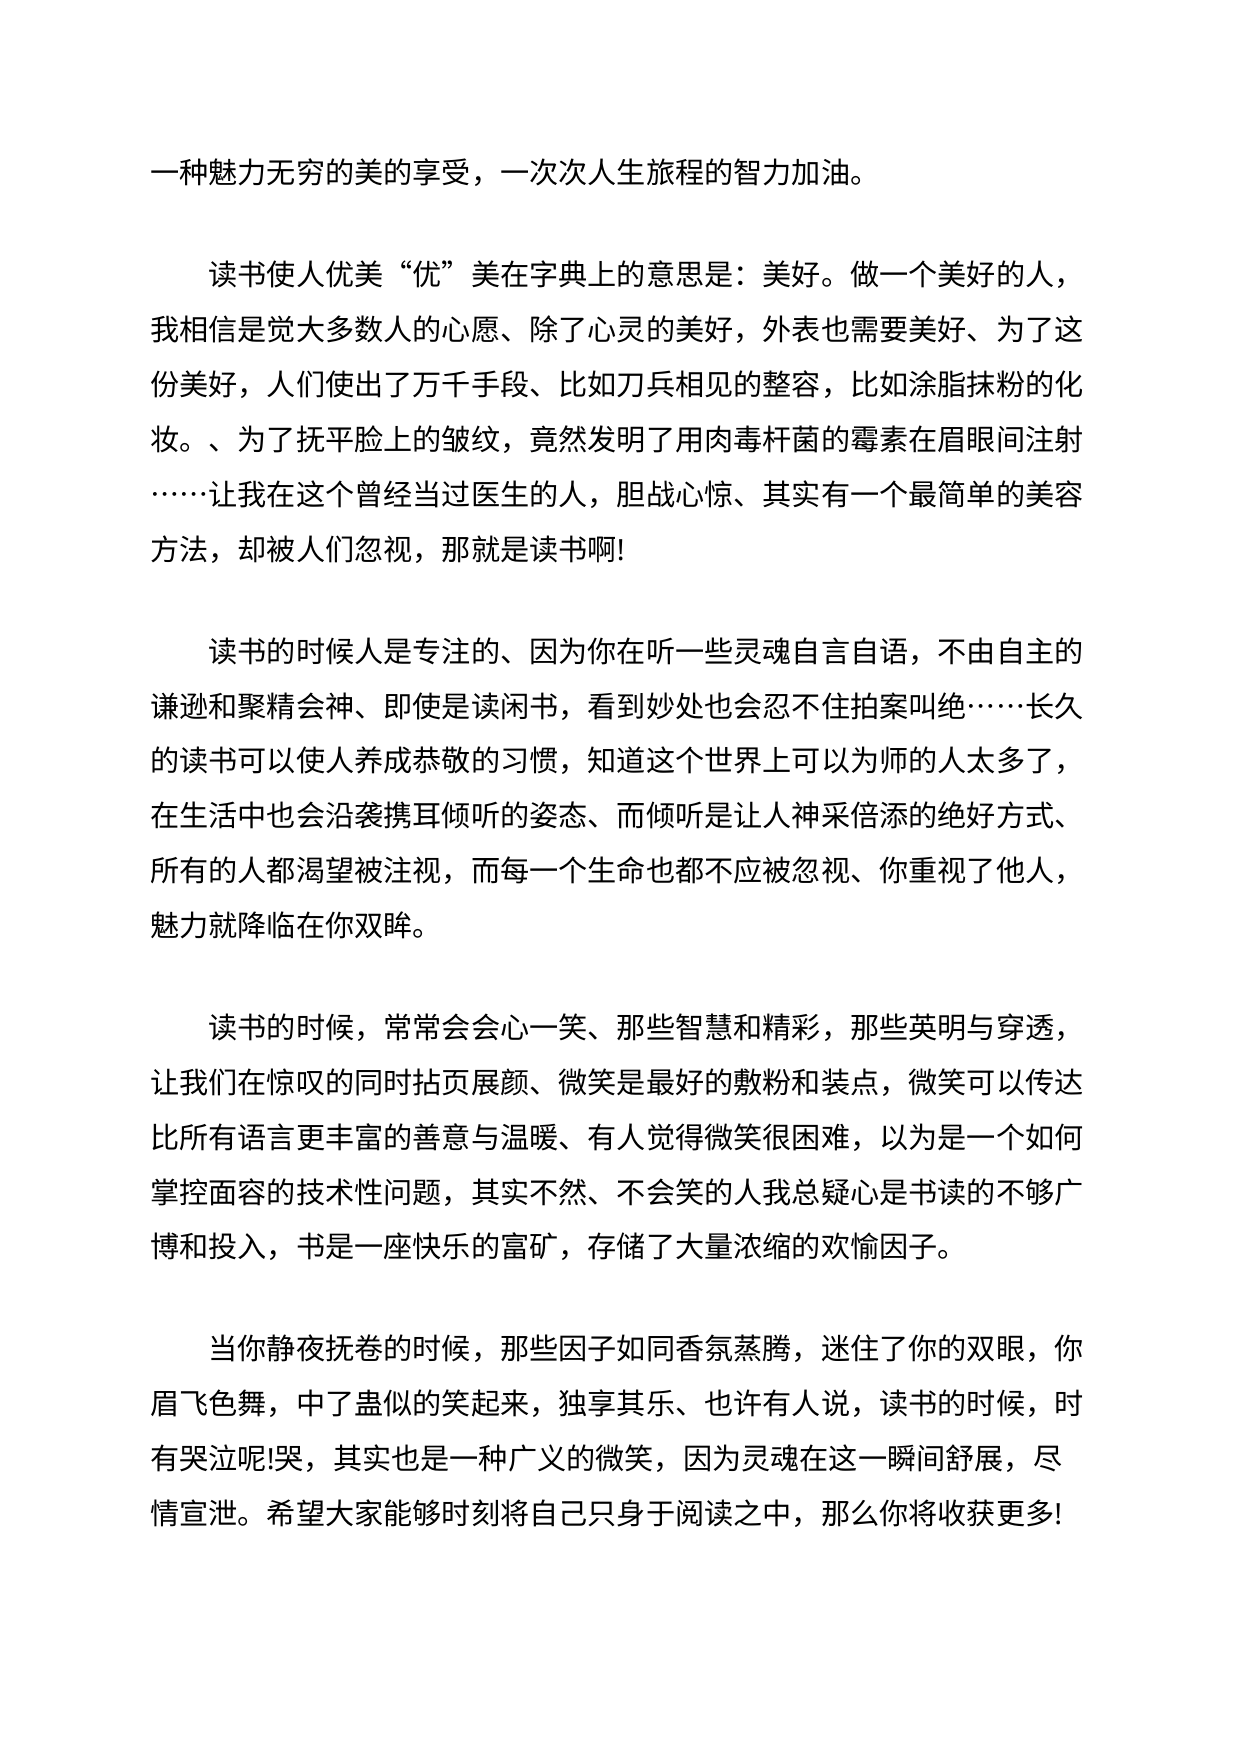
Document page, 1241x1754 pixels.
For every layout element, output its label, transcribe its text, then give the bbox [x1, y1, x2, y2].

text 读书的时候，常常会会心一笑、那些智慧和精彩，那些英明与穿透，让我们在惊叹的同时拈页展颜、微笑是最好的敷粉和装点，微笑可以传达比所有语言更丰富的善意与温暖、有人觉得微笑很困难，以为是一个如何掌控面容的技术性问题，其实不然、不会笑的人我总疑心是书读的不够广博和投入，书是一座快乐的富矿，存储了大量浓缩的欢愉因子。 [150, 1004, 1090, 1266]
text 读书的时候人是专注的、因为你在听一些灵魂自言自语，不由自主的谦逊和聚精会神、即使是读闲书，看到妙处也会忍不住拍案叫绝……长久的读书可以使人养成恭敬的习惯，知道这个世界上可以为师的人太多了，在生活中也会沿袭携耳倾听的姿态、而倾听是让人神采倍添的绝好方式、所有的人都渴望被注视，而每一个生命也都不应被忽视、你重视了他人，魅力就降临在你双眸。 [150, 628, 1090, 945]
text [150, 150, 1090, 192]
text 当你静夜抚卷的时候，那些因子如同香氛蒸腾，迷住了你的双眼，你眉飞色舞，中了蛊似的笑起来，独享其乐、也许有人说，读书的时候，时有哭泣呢!哭，其实也是一种广义的微笑，因为灵魂在这一瞬间舒展，尽情宣泄。希望大家能够时刻将自己只身于阅读之中，那么你将收获更多! [150, 1326, 1090, 1533]
text 读书使人优美“优”美在字典上的意思是：美好。做一个美好的人，我相信是觉大多数人的心愿、除了心灵的美好，外表也需要美好、为了这份美好，人们使出了万千手段、比如刀兵相见的整容，比如涂脂抹粉的化妆。、为了抚平脸上的皱纹，竟然发明了用肉毒杆菌的霉素在眉眼间注射……让我在这个曾经当过医生的人，胆战心惊、其实有一个最简单的美容方法，却被人们忽视，那就是读书啊! [150, 252, 1090, 569]
